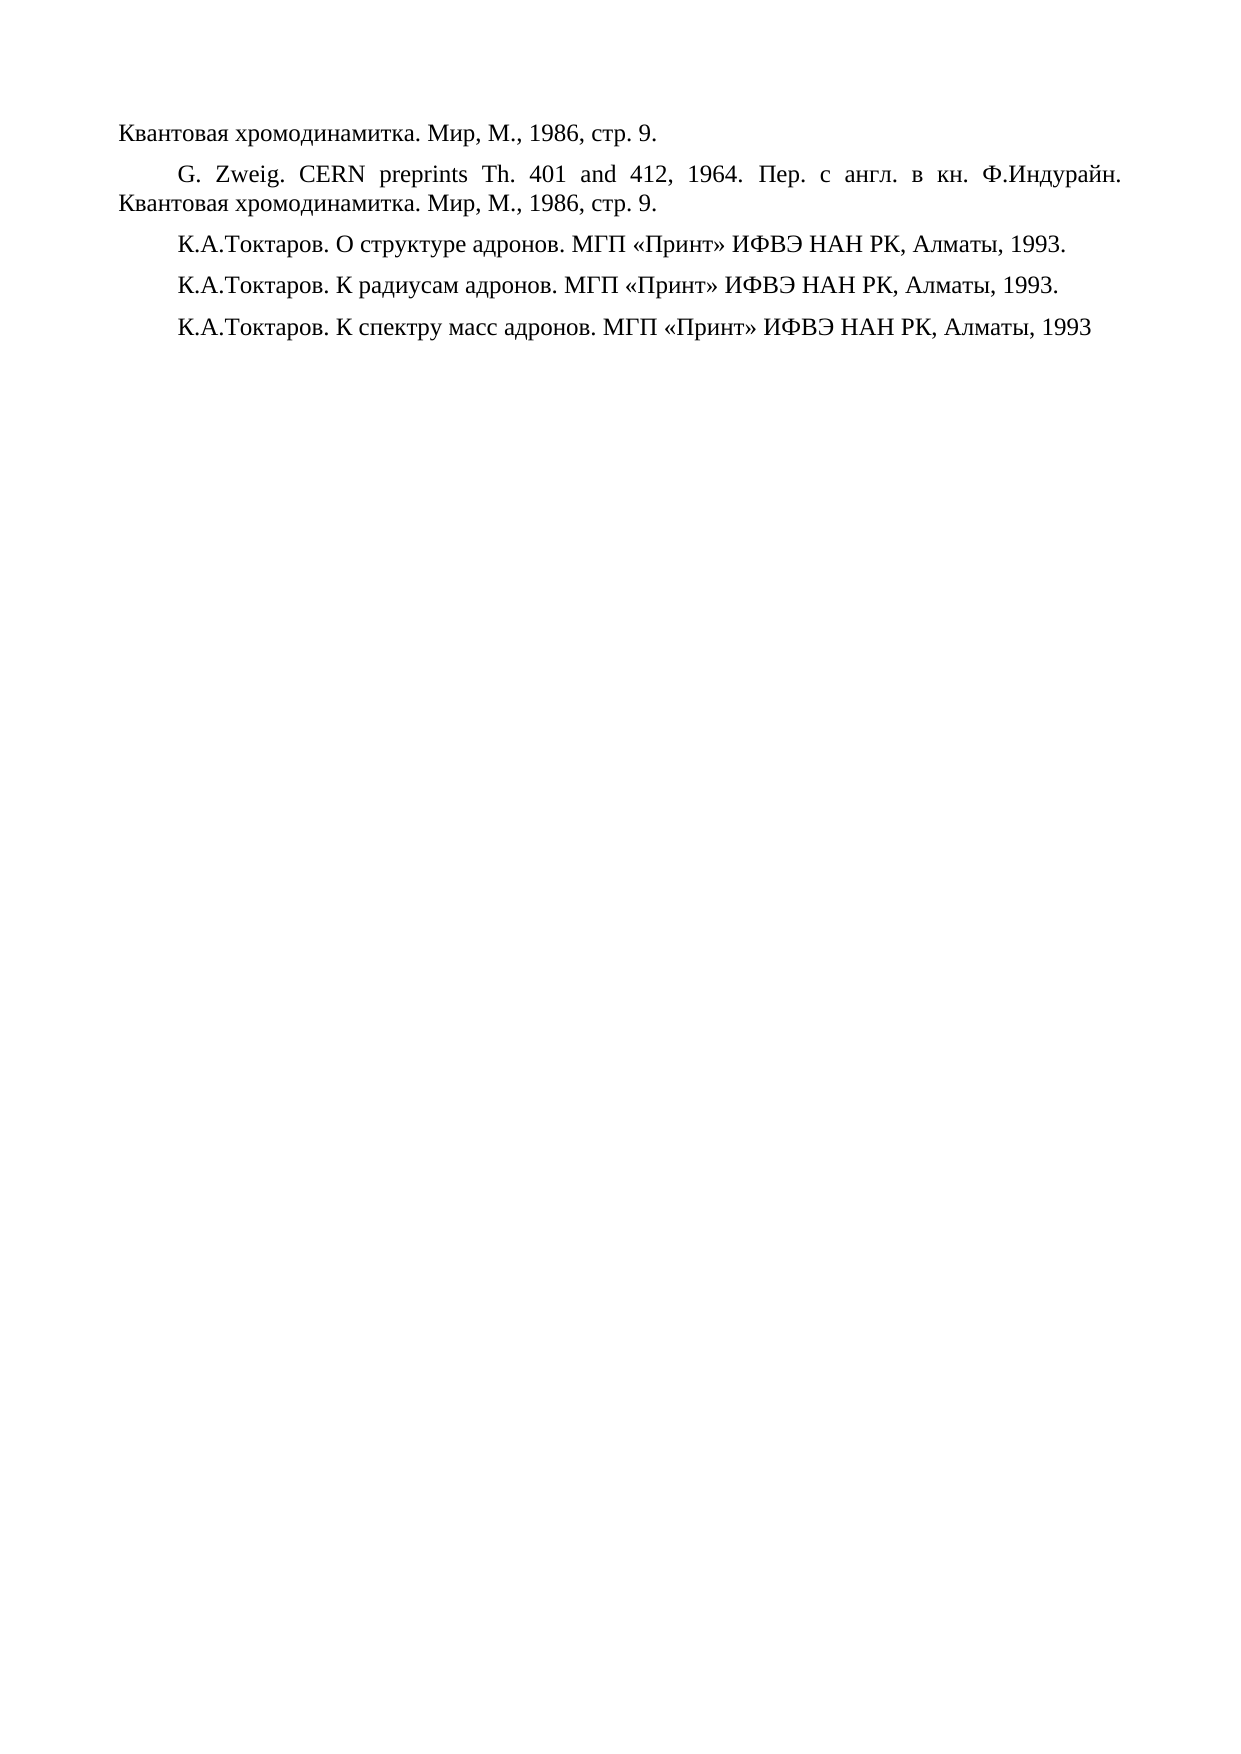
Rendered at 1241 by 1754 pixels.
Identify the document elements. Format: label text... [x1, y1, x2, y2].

text К.А.Токтаров. К радиусам адронов. МГП «Принт» ИФВЭ НАН РК, Алматы, 1993. [118, 271, 1122, 299]
text К.А.Токтаров. К спектру масс адронов. МГП «Принт» ИФВЭ НАН РК, Алматы, 1993 [118, 312, 1122, 341]
text К.А.Токтаров. О структуре адронов. МГП «Принт» ИФВЭ НАН РК, Алматы, 1993. [118, 229, 1122, 258]
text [118, 118, 1122, 147]
text G. Zweig. CERN preprints Th. 401 and 412, 1964. Пер. с англ. в кн. Ф.Индурайн. Квантовая хромодинамитка. Мир, М., 1986, стр. 9. [118, 159, 1122, 217]
